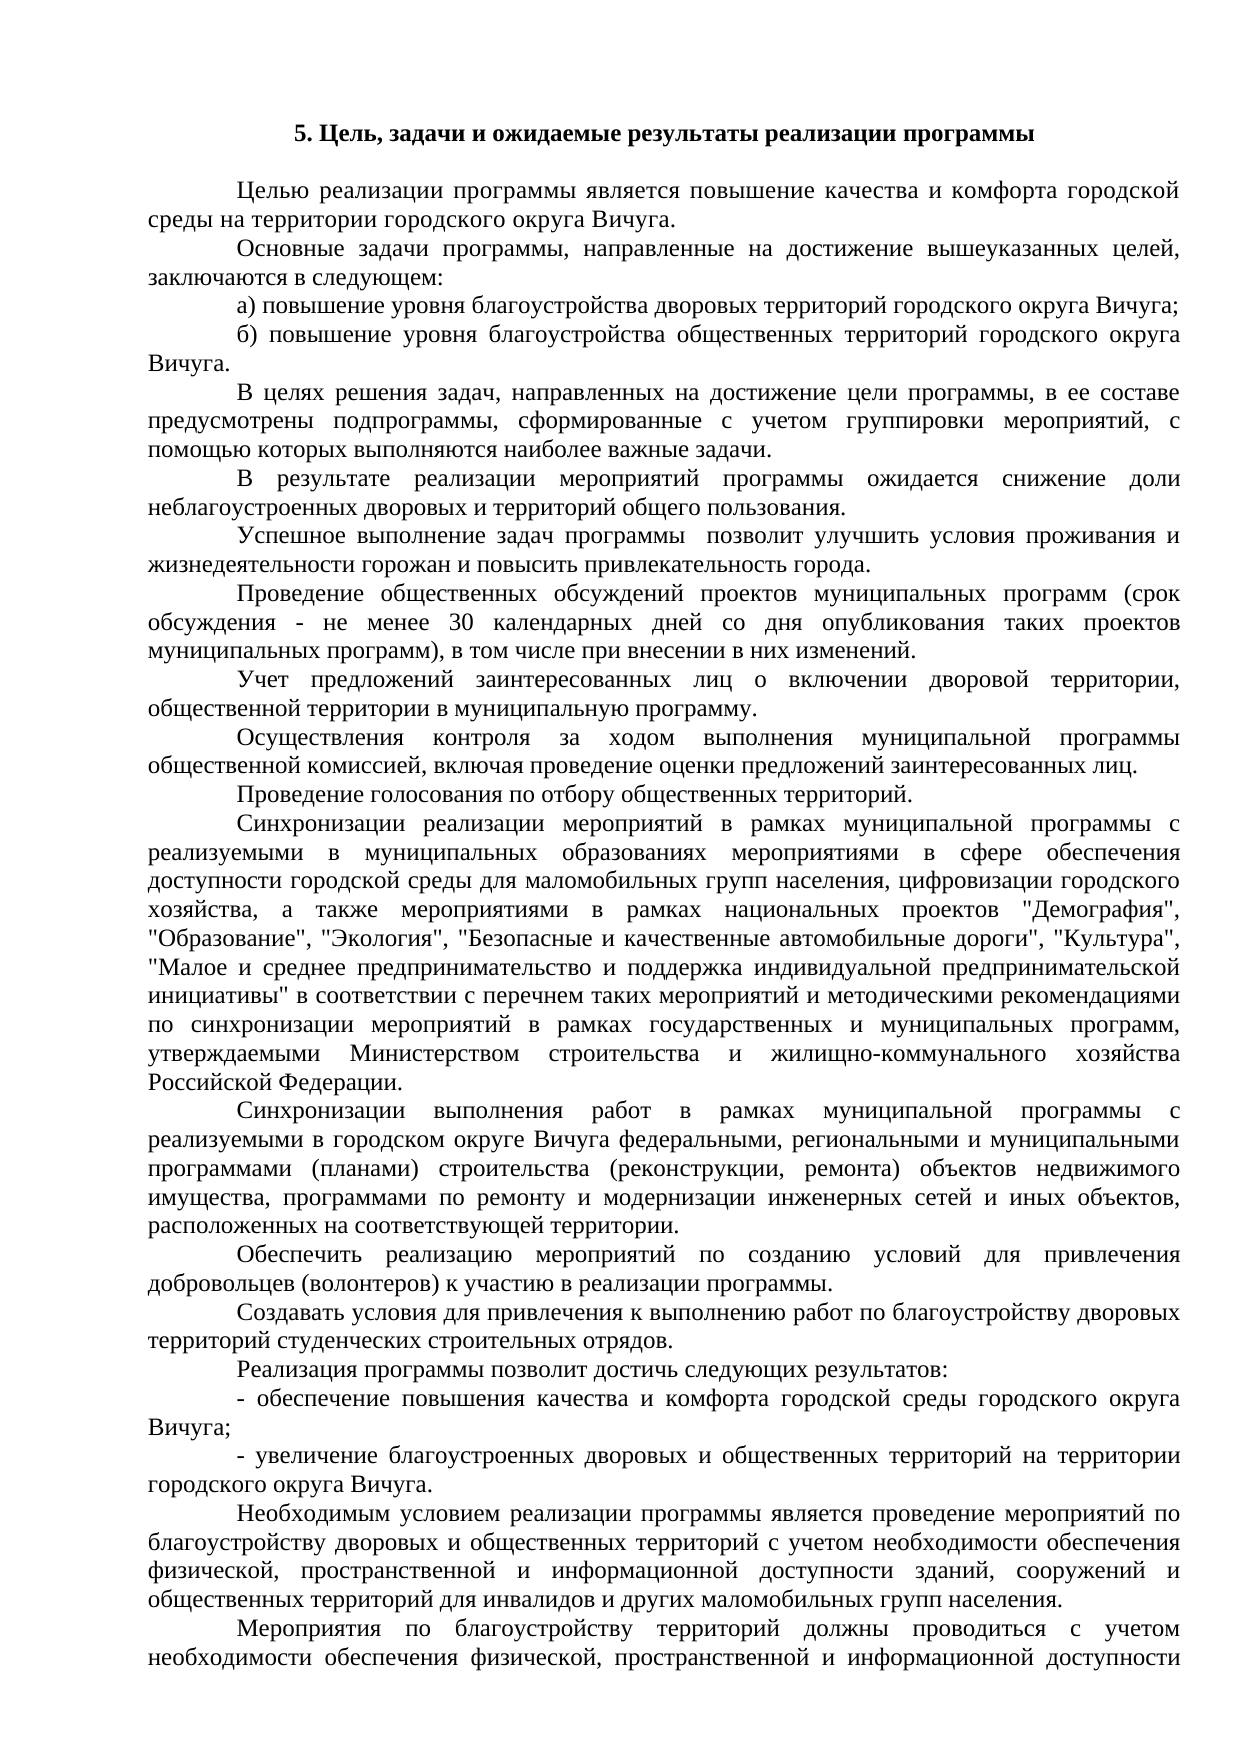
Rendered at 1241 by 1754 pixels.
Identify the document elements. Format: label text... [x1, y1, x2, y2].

text Создавать условия для привлечения к выполнению работ по благоустройству дворовых территорий студенческих строительных отрядов. [148, 1297, 1181, 1354]
text 5. Цель, задачи и ожидаемые результаты реализации программы [148, 118, 1181, 147]
text Синхронизации выполнения работ в рамках муниципальной программы с реализуемыми в городском округе Вичуга федеральными, региональными и муниципальными программами (планами) строительства (реконструкции, ремонта) объектов недвижимого имущества, программами по ремонту и модернизации инженерных сетей и иных объектов, расположенных на соответствующей территории. [148, 1096, 1181, 1239]
text В результате реализации мероприятий программы ожидается снижение доли неблагоустроенных дворовых и территорий общего пользования. [148, 463, 1181, 521]
text Успешное выполнение задач программы позволит улучшить условия проживания и жизнедеятельности горожан и повысить привлекательность города. [148, 521, 1181, 578]
text Необходимым условием реализации программы является проведение мероприятий по благоустройству дворовых и общественных территорий с учетом необходимости обеспечения физической, пространственной и информационной доступности зданий, сооружений и общественных территорий для инвалидов и других маломобильных групп населения. [148, 1498, 1181, 1613]
text - обеспечение повышения качества и комфорта городской среды городского округа Вичуга; [148, 1383, 1181, 1441]
text Целью реализации программы является повышение качества и комфорта городской среды на территории городского округа Вичуга. [148, 176, 1181, 233]
text Обеспечить реализацию мероприятий по созданию условий для привлечения добровольцев (волонтеров) к участию в реализации программы. [148, 1239, 1181, 1297]
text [148, 1613, 1181, 1671]
text а) повышение уровня благоустройства дворовых территорий городского округа Вичуга; [148, 291, 1181, 319]
text Осуществления контроля за ходом выполнения муниципальной программы общественной комиссией, включая проведение оценки предложений заинтересованных лиц. [148, 722, 1181, 779]
text Учет предложений заинтересованных лиц о включении дворовой территории, общественной территории в муниципальную программу. [148, 664, 1181, 722]
text б) повышение уровня благоустройства общественных территорий городского округа Вичуга. [148, 319, 1181, 377]
text Проведение общественных обсуждений проектов муниципальных программ (срок обсуждения - не менее 30 календарных дней со дня опубликования таких проектов муниципальных программ), в том числе при внесении в них изменений. [148, 578, 1181, 664]
text - увеличение благоустроенных дворовых и общественных территорий на территории городского округа Вичуга. [148, 1441, 1181, 1498]
text Основные задачи программы, направленные на достижение вышеуказанных целей, заключаются в следующем: [148, 233, 1181, 291]
text В целях решения задач, направленных на достижение цели программы, в ее составе предусмотрены подпрограммы, сформированные с учетом группировки мероприятий, с помощью которых выполняются наиболее важные задачи. [148, 377, 1181, 463]
text Синхронизации реализации мероприятий в рамках муниципальной программы с реализуемыми в муниципальных образованиях мероприятиями в сфере обеспечения доступности городской среды для маломобильных групп населения, цифровизации городского хозяйства, а также мероприятиями в рамках национальных проектов "Демография", "Образование", "Экология", "Безопасные и качественные автомобильные дороги", "Культура", "Малое и среднее предпринимательство и поддержка индивидуальной предпринимательской инициативы" в соответствии с перечнем таких мероприятий и методическими рекомендациями по синхронизации мероприятий в рамках государственных и муниципальных программ, утверждаемыми Министерством строительства и жилищно-коммунального хозяйства Российской Федерации. [148, 808, 1181, 1096]
text Реализация программы позволит достичь следующих результатов: [148, 1354, 1181, 1383]
text Проведение голосования по отбору общественных территорий. [148, 779, 1181, 808]
